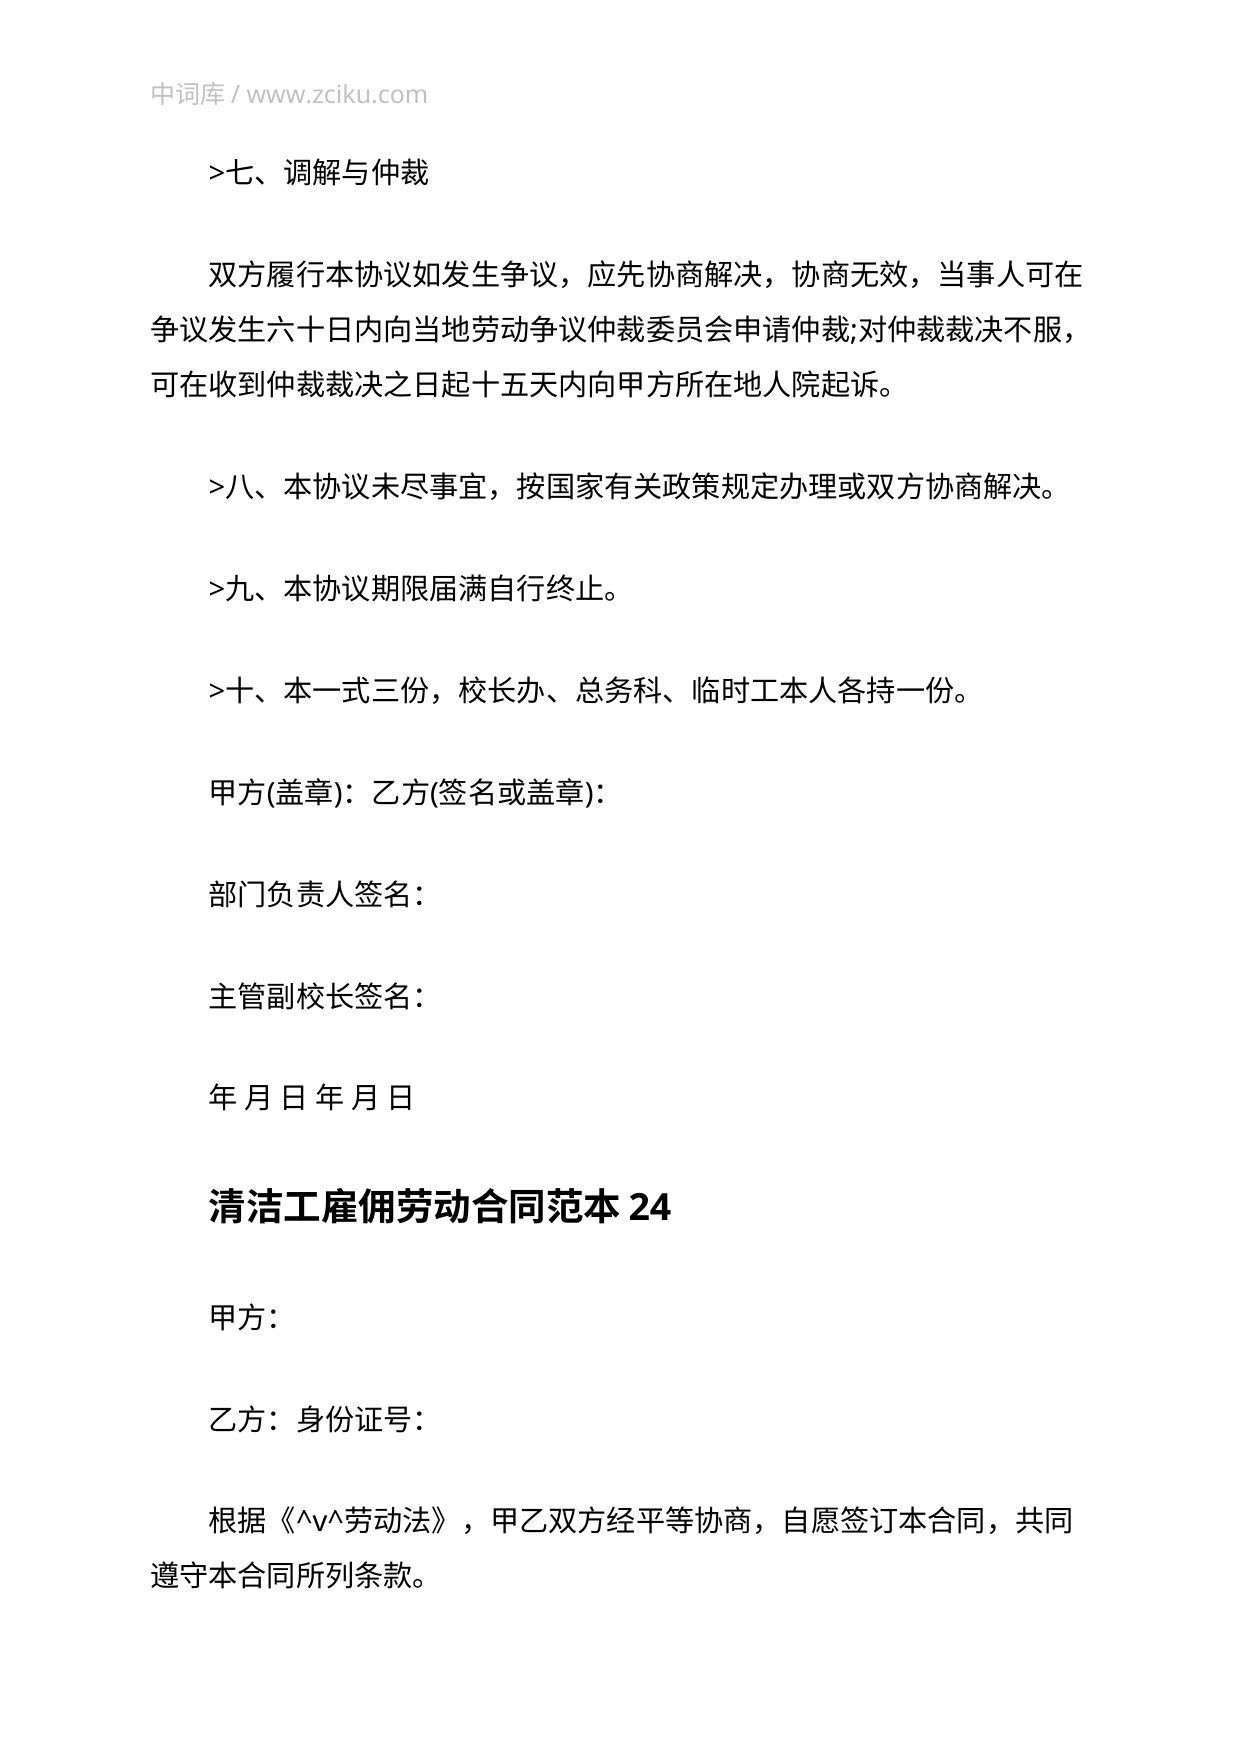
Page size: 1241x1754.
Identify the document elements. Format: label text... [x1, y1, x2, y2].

text 甲方(盖章)：乙方(签名或盖章)： [150, 769, 1090, 812]
text >九、本协议期限届满自行终止。 [150, 566, 1090, 608]
text 甲方： [150, 1294, 1090, 1337]
text >八、本协议未尽事宜，按国家有关政策规定办理或双方协商解决。 [150, 464, 1090, 506]
text 部门负责人签名： [150, 872, 1090, 914]
text 年 月 日 年 月 日 [150, 1075, 1090, 1117]
text >十、本一式三份，校长办、总务科、临时工本人各持一份。 [150, 668, 1090, 710]
text 主管副校长签名： [150, 973, 1090, 1016]
text 根据《^v^劳动法》，甲乙双方经平等协商，自愿签订本合同，共同遵守本合同所列条款。 [150, 1498, 1090, 1595]
text 清洁工雇佣劳动合同范本24 [150, 1177, 1090, 1231]
text >七、调解与仲裁 [150, 150, 1090, 192]
text 乙方：身份证号： [150, 1396, 1090, 1438]
text 双方履行本协议如发生争议，应先协商解决，协商无效，当事人可在争议发生六十日内向当地劳动争议仲裁委员会申请仲裁;对仲裁裁决不服，可在收到仲裁裁决之日起十五天内向甲方所在地人院起诉。 [150, 252, 1090, 404]
